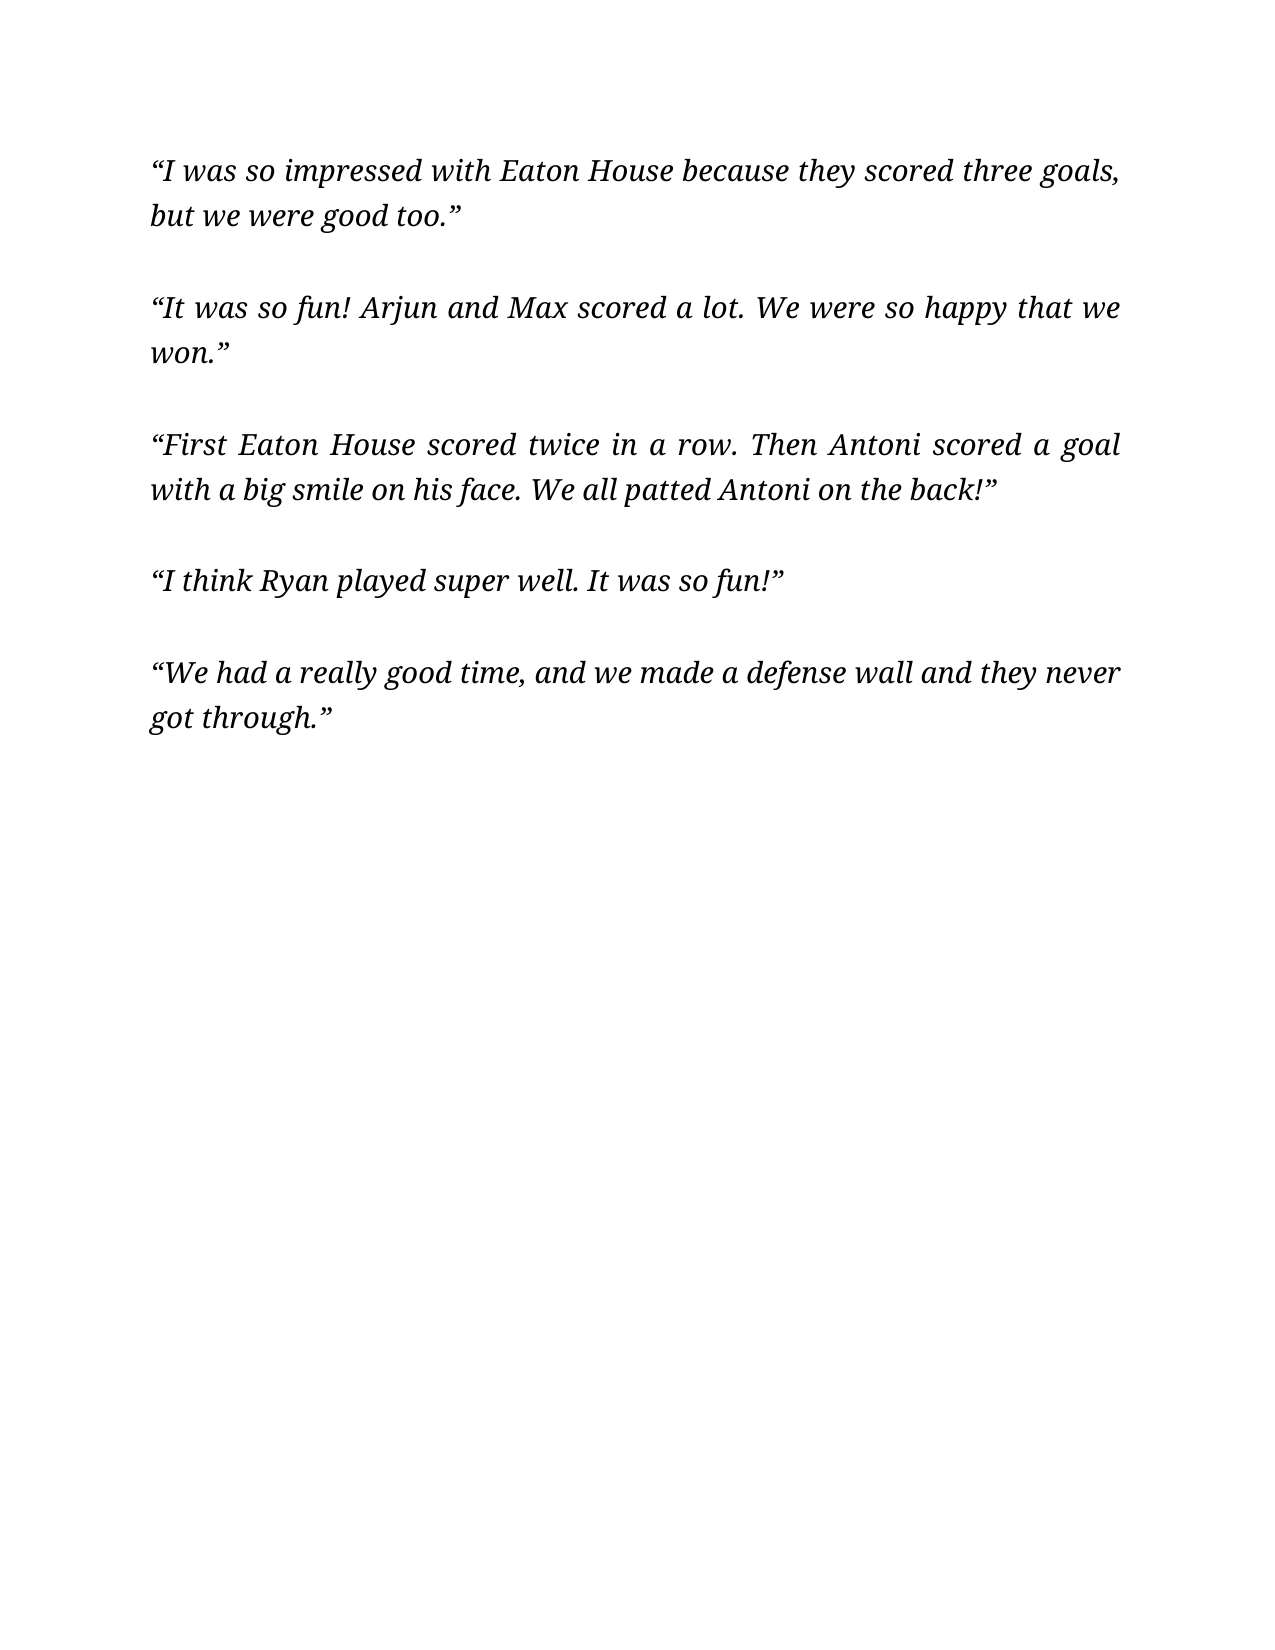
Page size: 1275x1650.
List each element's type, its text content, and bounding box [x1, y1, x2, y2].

text “We had a really good time, and we made a defense wall and they never got through.” [150, 652, 1125, 737]
text “It was so fun! Arjun and Max scored a lot. We were so happy that we won.” [150, 287, 1125, 372]
text “I was so impressed with Eaton House because they scored three goals, but we were good too.” [150, 150, 1125, 235]
text “First Eaton House scored twice in a row. Then Antoni scored a goal with a big smile on his face. We all patted Antoni on the back!” [150, 424, 1125, 509]
text “I think Ryan played super well. It was so fun!” [150, 561, 1125, 600]
